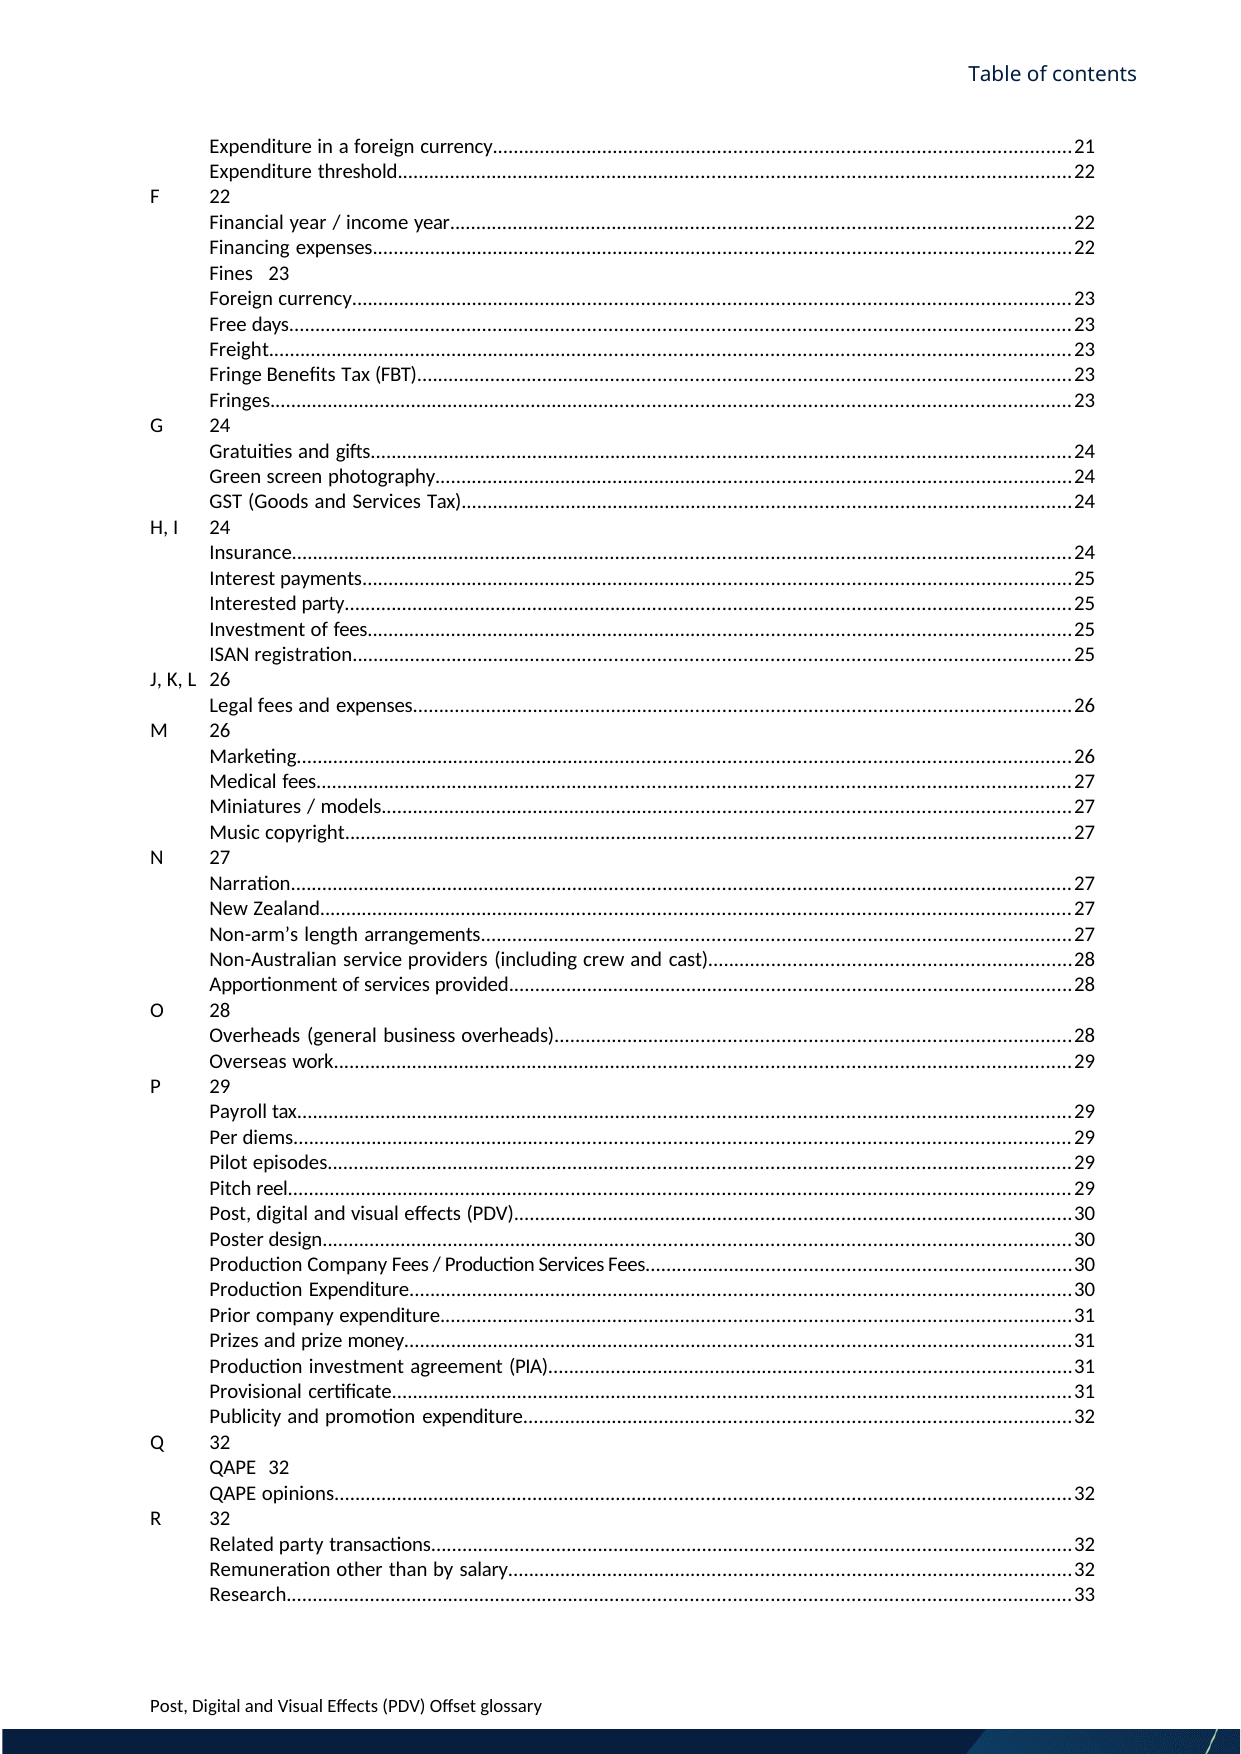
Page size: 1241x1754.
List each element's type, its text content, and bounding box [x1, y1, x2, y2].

text F 22 [150, 184, 1078, 209]
text Research 33 [209, 1582, 1078, 1607]
text Fringe Benefits Tax (FBT) 23 [209, 362, 1078, 387]
text Gratuities and gifts 24 [209, 438, 1078, 463]
text Related party transactions 32 [209, 1531, 1078, 1556]
text Non-Australian service providers (including crew and cast) 28 [209, 946, 1078, 972]
text Fringes 23 [209, 387, 1078, 412]
text Fines 23 [209, 260, 1078, 285]
text Interest payments 25 [209, 565, 1078, 590]
text Legal fees and expenses 26 [209, 692, 1078, 717]
text R 32 [150, 1505, 1078, 1531]
text Interested party 25 [209, 590, 1078, 616]
text Medical fees 27 [209, 768, 1078, 794]
text Prior company expenditure 31 [209, 1302, 1078, 1327]
text Marketing 26 [209, 743, 1078, 768]
text Prizes and prize money 31 [209, 1327, 1078, 1353]
text Overseas work 29 [209, 1048, 1078, 1073]
text Payroll tax 29 [209, 1099, 1078, 1124]
text Production Expenditure 30 [209, 1277, 1078, 1302]
text ISAN registration 25 [209, 641, 1078, 667]
text QAPE opinions 32 [209, 1480, 1078, 1505]
text Financing expenses 22 [209, 234, 1078, 260]
text Production investment agreement (PIA) 31 [209, 1353, 1078, 1378]
text J, K, L 26 [150, 667, 1078, 692]
text Non-arm’s length arrangements 27 [209, 921, 1078, 946]
text Financial year / income year 22 [209, 209, 1078, 234]
text Production Company Fees / Production Services Fees 30 [209, 1251, 1078, 1277]
text Post, digital and visual effects (PDV) 30 [209, 1200, 1078, 1226]
text Green screen photography 24 [209, 463, 1078, 489]
text Overheads (general business overheads) 28 [209, 1022, 1078, 1048]
text New Zealand 27 [209, 895, 1078, 921]
text Per diems 29 [209, 1124, 1078, 1149]
text Pitch reel 29 [209, 1175, 1078, 1200]
text Remuneration other than by salary 32 [209, 1556, 1078, 1582]
text Provisional certificate 31 [209, 1378, 1078, 1404]
text Expenditure threshold 22 [209, 158, 1078, 184]
text QAPE 32 [209, 1454, 1078, 1480]
text Miniatures / models 27 [209, 794, 1078, 819]
text Publicity and promotion expenditure 32 [209, 1404, 1078, 1429]
text H, I 24 [150, 514, 1078, 539]
text Q 32 [150, 1429, 1078, 1454]
text GST (Goods and Services Tax) 24 [209, 489, 1078, 514]
text Expenditure in a foreign currency 21 [209, 133, 1078, 158]
text Insurance 24 [209, 539, 1078, 565]
text Apportionment of services provided 28 [209, 972, 1078, 997]
text Music copyright 27 [209, 819, 1078, 844]
text P 29 [150, 1073, 1078, 1099]
text O 28 [150, 997, 1078, 1022]
text N 27 [150, 844, 1078, 870]
text Poster design 30 [209, 1226, 1078, 1251]
picture [2, 1729, 1241, 1754]
text Free days 23 [209, 311, 1078, 336]
text Freight 23 [209, 336, 1078, 362]
text Investment of fees 25 [209, 616, 1078, 641]
text M 26 [150, 717, 1078, 743]
text G 24 [150, 412, 1078, 438]
text Narration 27 [209, 870, 1078, 895]
text Pilot episodes 29 [209, 1149, 1078, 1175]
text Foreign currency 23 [209, 285, 1078, 311]
